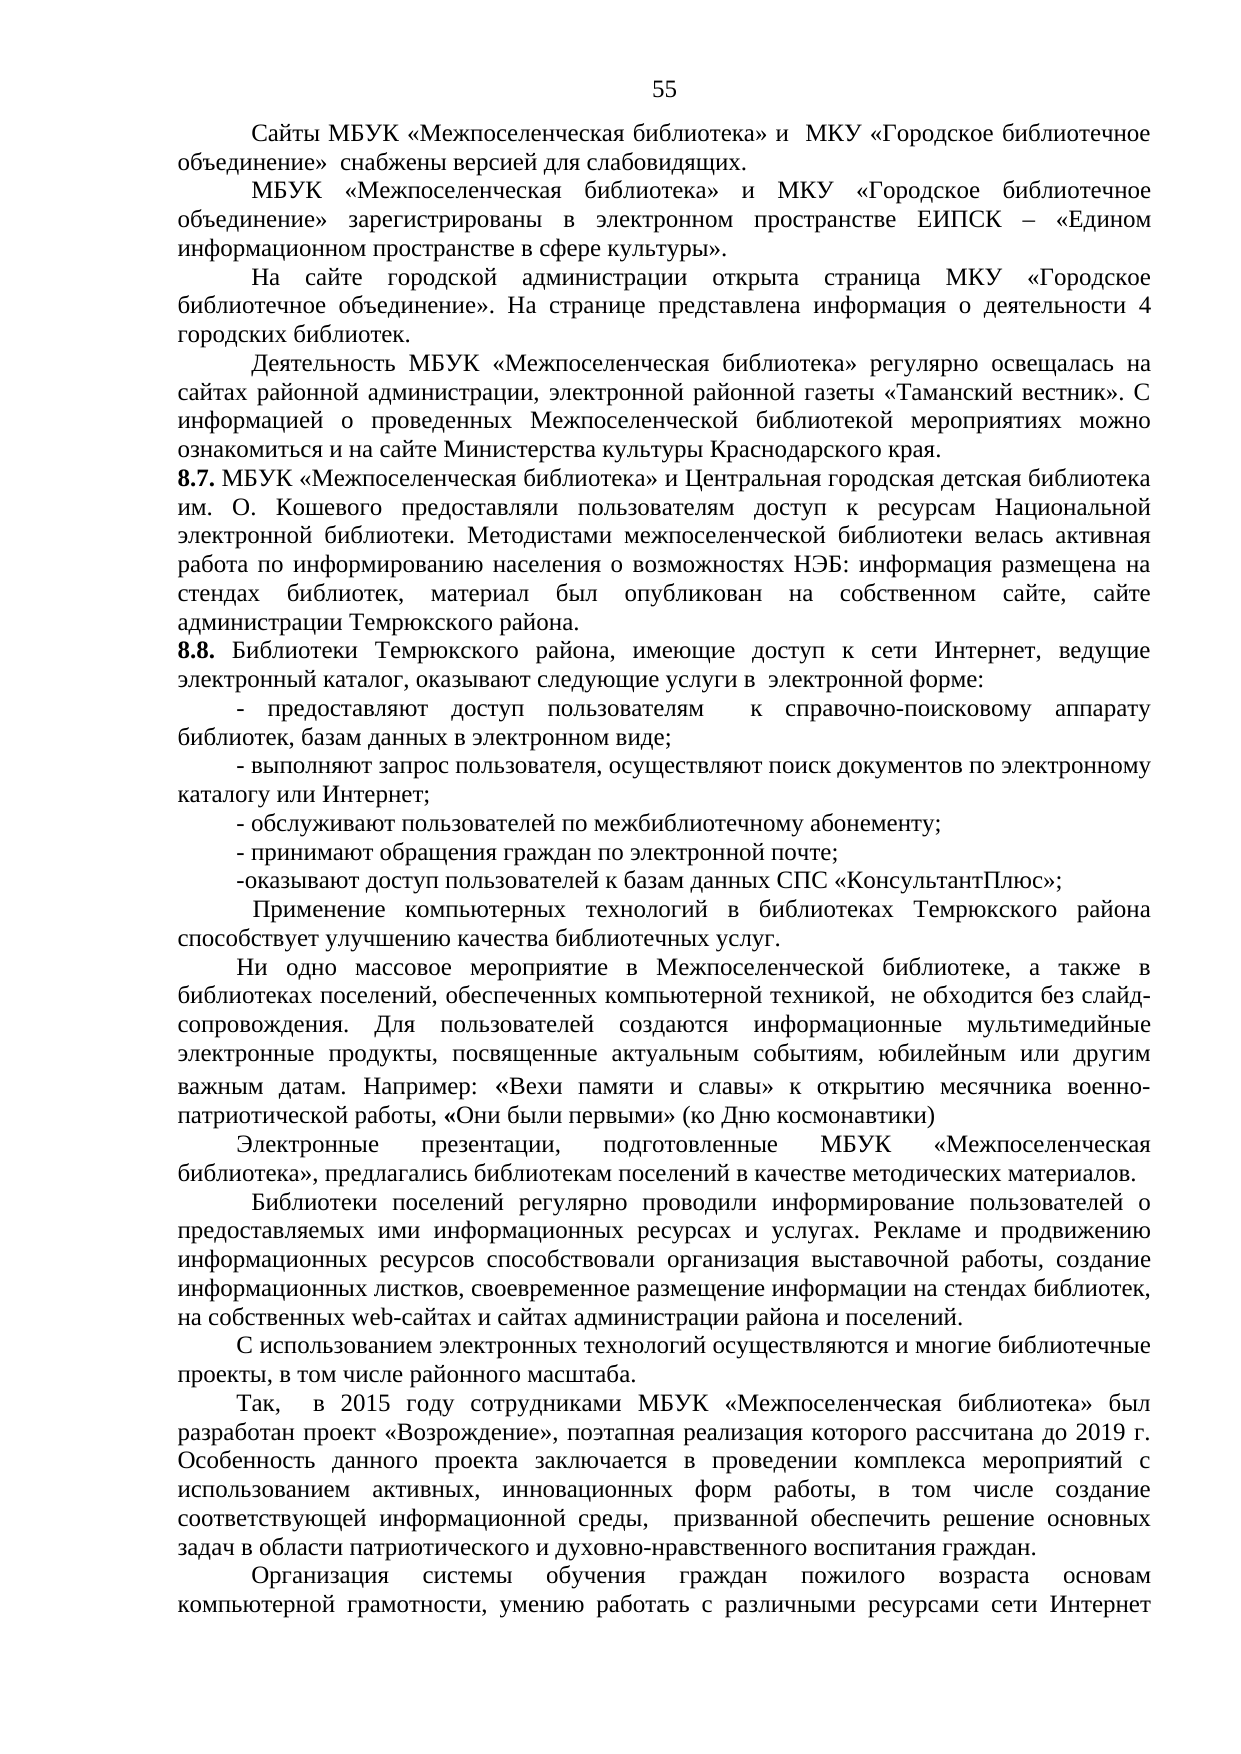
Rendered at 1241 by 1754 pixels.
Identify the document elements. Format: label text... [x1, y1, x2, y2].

text Сайты МБУК «Межпоселенческая библиотека» и МКУ «Городское библиотечное объединение» снабжены версией для слабовидящих. [177, 118, 1152, 176]
text На сайте городской администрации открыта страница МКУ «Городское библиотечное объединение». На странице представлена информация о деятельности 4 городских библиотек. [177, 262, 1152, 348]
text Деятельность МБУК «Межпоселенческая библиотека» регулярно освещалась на сайтах районной администрации, электронной районной газеты «Таманский вестник». С информацией о проведенных Межпоселенческой библиотекой мероприятиях можно ознакомиться и на сайте Министерства культуры Краснодарского края. [177, 348, 1152, 463]
text Электронные презентации, подготовленные МБУК «Межпоселенческая библиотека», предлагались библиотекам поселений в качестве методических материалов. [177, 1129, 1152, 1187]
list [177, 1560, 1152, 1618]
text - выполняют запрос пользователя, осуществляют поиск документов по электронному каталогу или Интернет; [177, 751, 1152, 808]
text МБУК «Межпоселенческая библиотека» и МКУ «Городское библиотечное объединение» зарегистрированы в электронном пространстве ЕИПСК – «Едином информационном пространстве в сфере культуры». [177, 176, 1152, 262]
list Библиотеки поселений регулярно проводили информирование пользователей о предоставляемых ими информационных ресурсах и услугах. Рекламе и продвижению информационных ресурсов способствовали организация выставочной работы, создание информационных листков, своевременное размещение информации на стендах библиотек, на собственных web-сайтах и сайтах администрации района и поселений. [177, 1187, 1152, 1330]
text Ни одно массовое мероприятие в Межпоселенческой библиотеке, а также в библиотеках поселений, обеспеченных компьютерной техникой, не обходится без слайд-сопровождения. Для пользователей создаются информационные мультимедийные электронные продукты, посвященные актуальным событиям, юбилейным или другим важным датам. Например: «Вехи памяти и славы» к открытию месячника военно-патриотической работы, «Они были первыми» (ко Дню космонавтики) [177, 952, 1152, 1129]
text 8.8. Библиотеки Темрюкского района, имеющие доступ к сети Интернет, ведущие электронный каталог, оказывают следующие услуги в электронной форме: [177, 636, 1152, 693]
text 8.7. МБУК «Межпоселенческая библиотека» и Центральная городская детская библиотека им. О. Кошевого предоставляли пользователям доступ к ресурсам Национальной электронной библиотеки. Методистами межпоселенческой библиотеки велась активная работа по информированию населения о возможностях НЭБ: информация размещена на стендах библиотек, материал был опубликован на собственном сайте, сайте администрации Темрюкского района. [177, 463, 1152, 636]
text Применение компьютерных технологий в библиотеках Темрюкского района способствует улучшению качества библиотечных услуг. [177, 894, 1152, 952]
text - предоставляют доступ пользователям к справочно-поисковому аппарату библиотек, базам данных в электронном виде; [177, 693, 1152, 751]
text Так, в 2015 году сотрудниками МБУК «Межпоселенческая библиотека» был разработан проект «Возрождение», поэтапная реализация которого рассчитана до 2019 г. Особенность данного проекта заключается в проведении комплекса мероприятий с использованием активных, инновационных форм работы, в том числе создание соответствующей информационной среды, призванной обеспечить решение основных задач в области патриотического и духовно-нравственного воспитания граждан. [177, 1388, 1152, 1560]
text С использованием электронных технологий осуществляются и многие библиотечные проекты, в том числе районного масштаба. [177, 1330, 1152, 1388]
text - обслуживают пользователей по межбиблиотечному абонементу; [177, 808, 1152, 837]
text - принимают обращения граждан по электронной почте; [177, 837, 1152, 866]
text -оказывают доступ пользователей к базам данных СПС «КонсультантПлюс»; [177, 866, 1152, 894]
